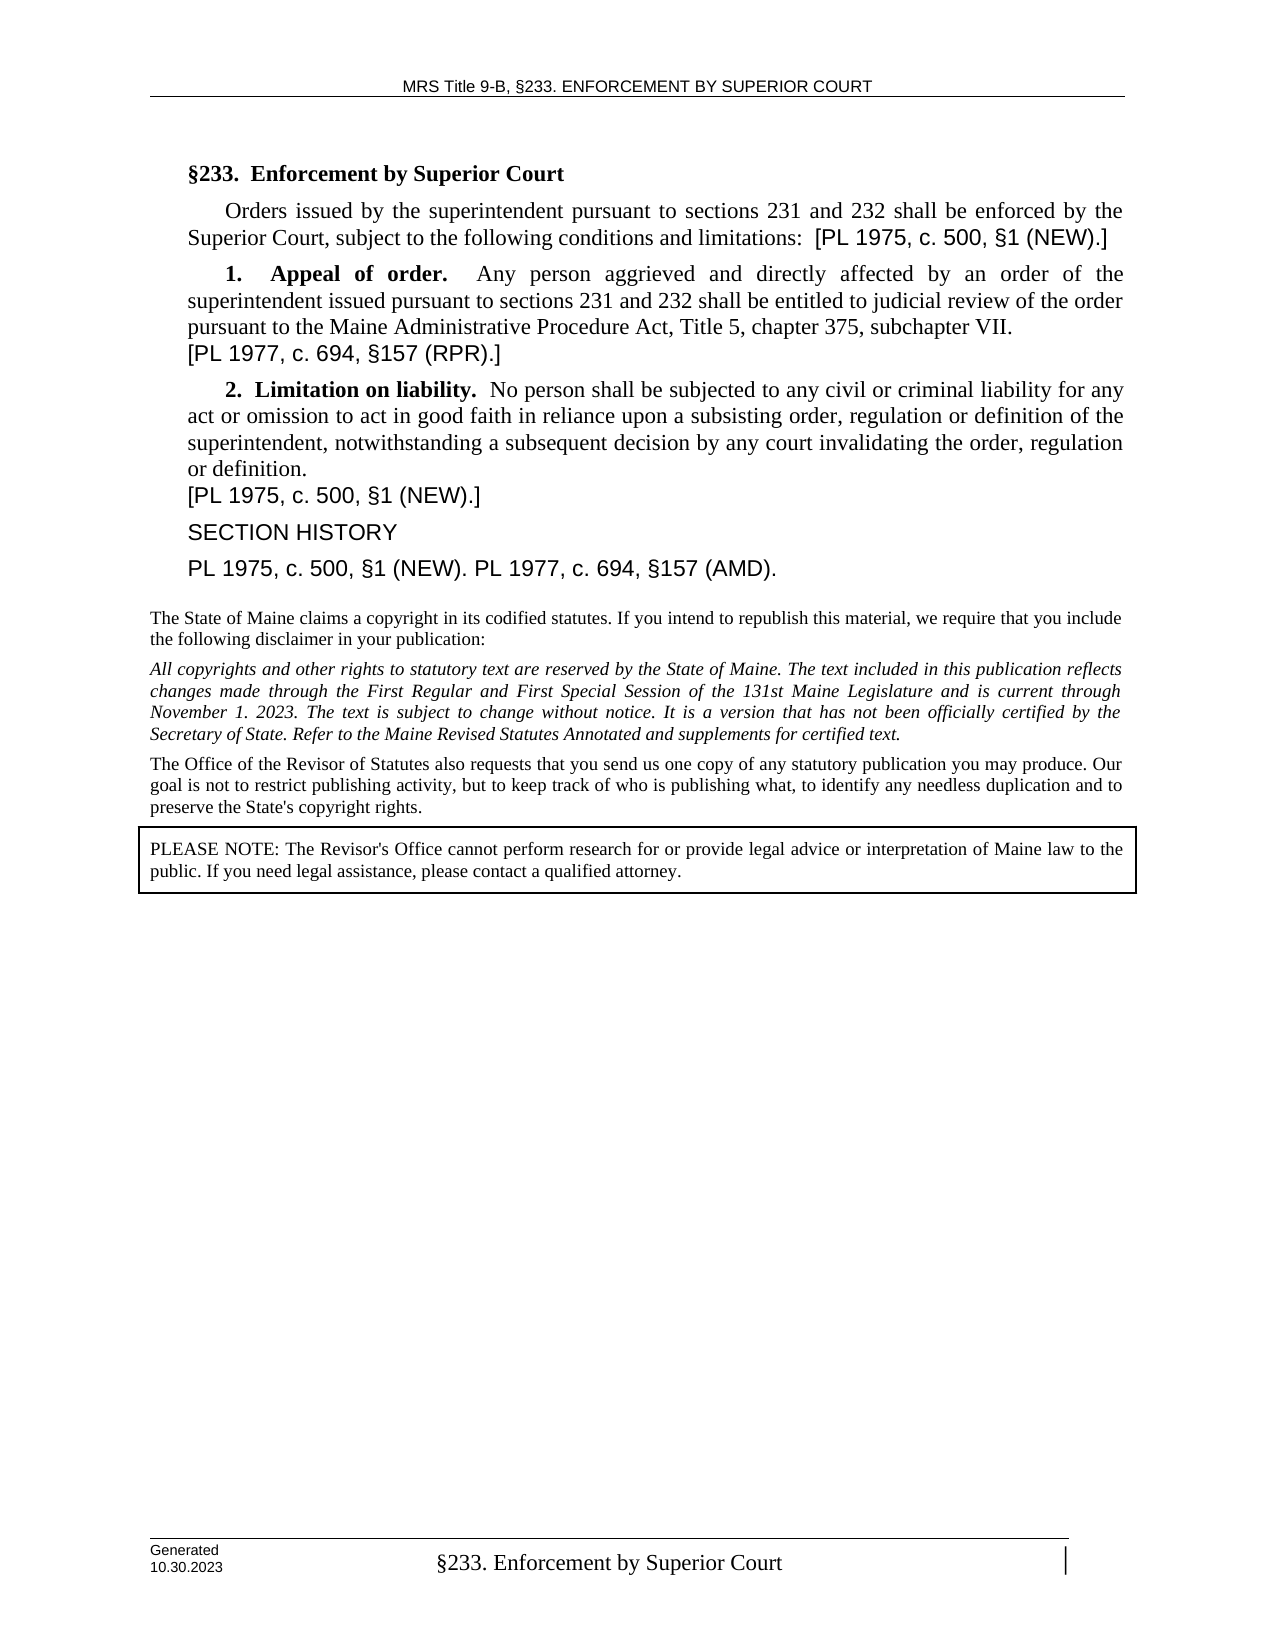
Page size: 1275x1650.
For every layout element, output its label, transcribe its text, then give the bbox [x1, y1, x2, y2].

text [PL 1975, c. 500, §1 (NEW).] [187, 482, 1125, 508]
text The Office of the Revisor of Statutes also requests that you send us one copy of any statutory publication you may produce. Our goal is not to restrict publishing activity, but to keep track of who is publishing what, to identify any needless duplication and to preserve the State's copyright rights. [150, 753, 1125, 817]
text The State of Maine claims a copyright in its codified statutes. If you intend to republish this material, we require that you include the following disclaimer in your publication: [150, 607, 1125, 650]
text PLEASE NOTE: The Revisor's Office cannot perform research for or provide legal advice or interpretation of Maine law to the public. If you need legal assistance, please contact a qualified attorney. [140, 828, 1135, 892]
text 1. Appeal of order. Any person aggrieved and directly affected by an order of the superintendent issued pursuant to sections 231 and 232 shall be entitled to judicial review of the order pursuant to the Maine Administrative Procedure Act, Title 5, chapter 375, subchapter VII. [187, 260, 1125, 339]
text [PL 1977, c. 694, §157 (RPR).] [187, 339, 1125, 366]
text All copyrights and other rights to statutory text are reserved by the State of Maine. The text included in this publication reflects changes made through the First Regular and First Special Session of the 131st Maine Legislature and is current through November 1. 2023 . The text is subject to change without notice. It is a version that has not been officially certified by the Secretary of State. Refer to the Maine Revised Statutes Annotated and supplements for certified text. [150, 658, 1125, 744]
text 2. Limitation on liability. No person shall be subjected to any civil or criminal liability for any act or omission to act in good faith in reliance upon a subsisting order, regulation or definition of the superintendent, notwithstanding a subsequent decision by any court invalidating the order, regulation or definition. [187, 376, 1125, 482]
text Orders issued by the superintendent pursuant to sections 231 and 232 shall be enforced by the Superior Court, subject to the following conditions and limitations: [PL 1975, c. 500, §1 (NEW).] [187, 197, 1125, 250]
text PL 1975, c. 500, §1 (NEW). PL 1977, c. 694, §157 (AMD). [187, 555, 1125, 582]
text SECTION HISTORY [187, 518, 1125, 545]
text §233. Enforcement by Superior Court [187, 160, 1125, 187]
